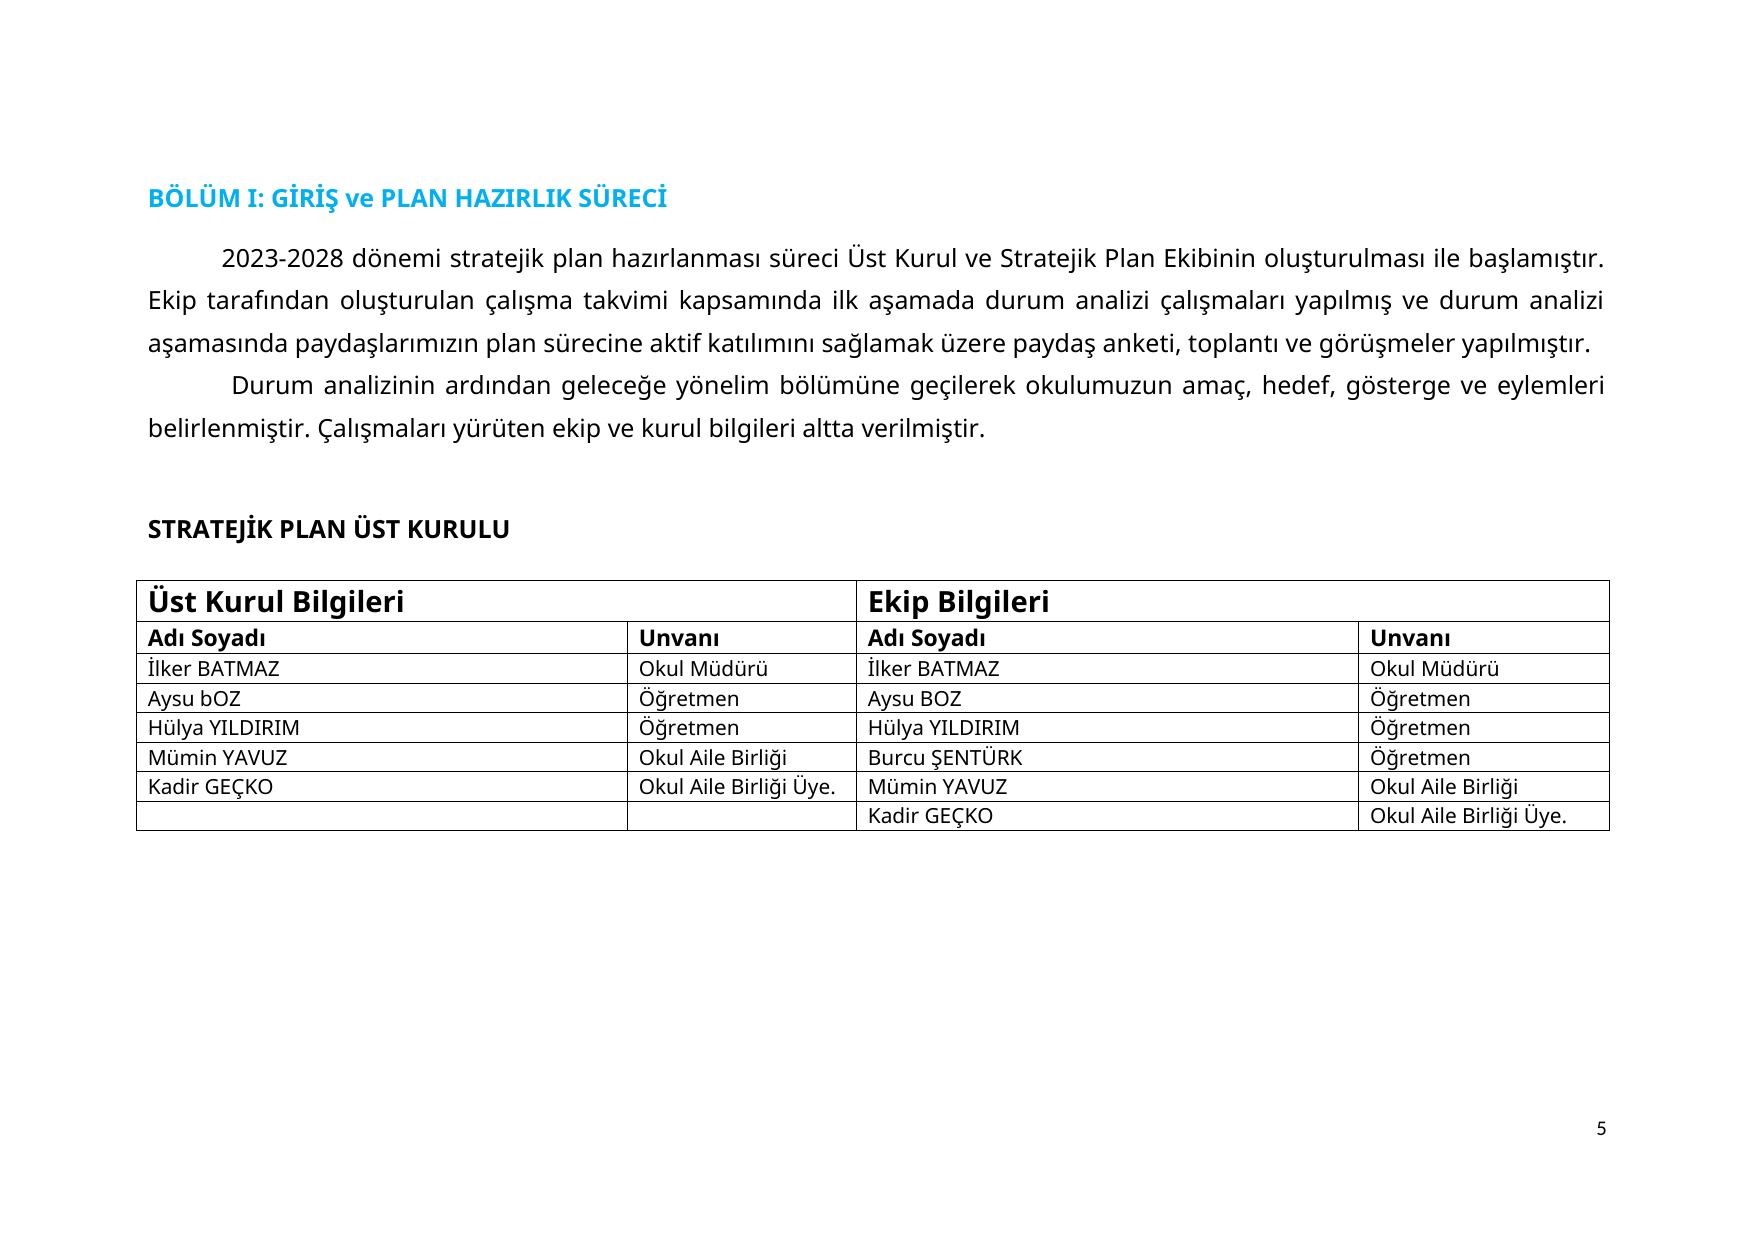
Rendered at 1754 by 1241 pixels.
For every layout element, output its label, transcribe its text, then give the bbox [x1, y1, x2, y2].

table_cell İlker BATMAZ [857, 654, 1358, 683]
table_cell Adı Soyadı [137, 622, 627, 653]
table_header Ekip Bilgileri [857, 581, 1609, 621]
table_cell Öğretmen [628, 684, 856, 712]
table_cell Okul Aile Birliği Üye. [1359, 802, 1609, 830]
table_cell Unvanı [628, 622, 856, 653]
table_cell Hülya YILDIRIM [857, 713, 1358, 742]
table_cell Kadir GEÇKO [857, 802, 1358, 830]
table_cell Mümin YAVUZ [857, 772, 1358, 801]
table_cell Öğretmen [628, 713, 856, 742]
table_cell Burcu ŞENTÜRK [857, 743, 1358, 771]
text STRATEJİK PLAN ÜST KURULU [148, 512, 1606, 546]
table_header Üst Kurul Bilgileri [137, 581, 856, 621]
table_cell Okul Aile Birliği Üye. [628, 772, 856, 801]
table_cell Okul Müdürü [628, 654, 856, 683]
table_cell [628, 802, 856, 830]
text 2023-2028 dönemi stratejik plan hazırlanması süreci Üst Kurul ve Stratejik Plan Ekibinin oluşturulması ile başlamıştır. Ekip tarafından oluşturulan çalışma takvimi kapsamında ilk aşamada durum analizi çalışmaları yapılmış ve durum analizi aşamasında paydaşlarımızın plan sürecine aktif katılımını sağlamak üzere paydaş anketi, toplantı ve görüşmeler yapılmıştır. [148, 240, 1606, 359]
table_cell Aysu bOZ [137, 684, 627, 712]
table_cell Mümin YAVUZ [137, 743, 627, 771]
table_cell Okul Aile Birliği [1359, 772, 1609, 801]
table_cell [137, 802, 627, 830]
table_cell Unvanı [1359, 622, 1609, 653]
table_cell Hülya YILDIRIM [137, 713, 627, 742]
table_cell Öğretmen [1359, 713, 1609, 742]
table_cell Adı Soyadı [857, 622, 1358, 653]
table_cell Öğretmen [1359, 743, 1609, 771]
table_cell Okul Aile Birliği [628, 743, 856, 771]
table_cell Aysu BOZ [857, 684, 1358, 712]
table_cell Kadir GEÇKO [137, 772, 627, 801]
text Durum analizinin ardından geleceğe yönelim bölümüne geçilerek okulumuzun amaç, hedef, gösterge ve eylemleri belirlenmiştir. Çalışmaları yürüten ekip ve kurul bilgileri altta verilmiştir. [148, 368, 1606, 444]
subtitle BÖLÜM I: GİRİŞ ve PLAN HAZIRLIK SÜRECİ [148, 181, 1606, 215]
table_cell İlker BATMAZ [137, 654, 627, 683]
table_cell Okul Müdürü [1359, 654, 1609, 683]
table_cell Öğretmen [1359, 684, 1609, 712]
